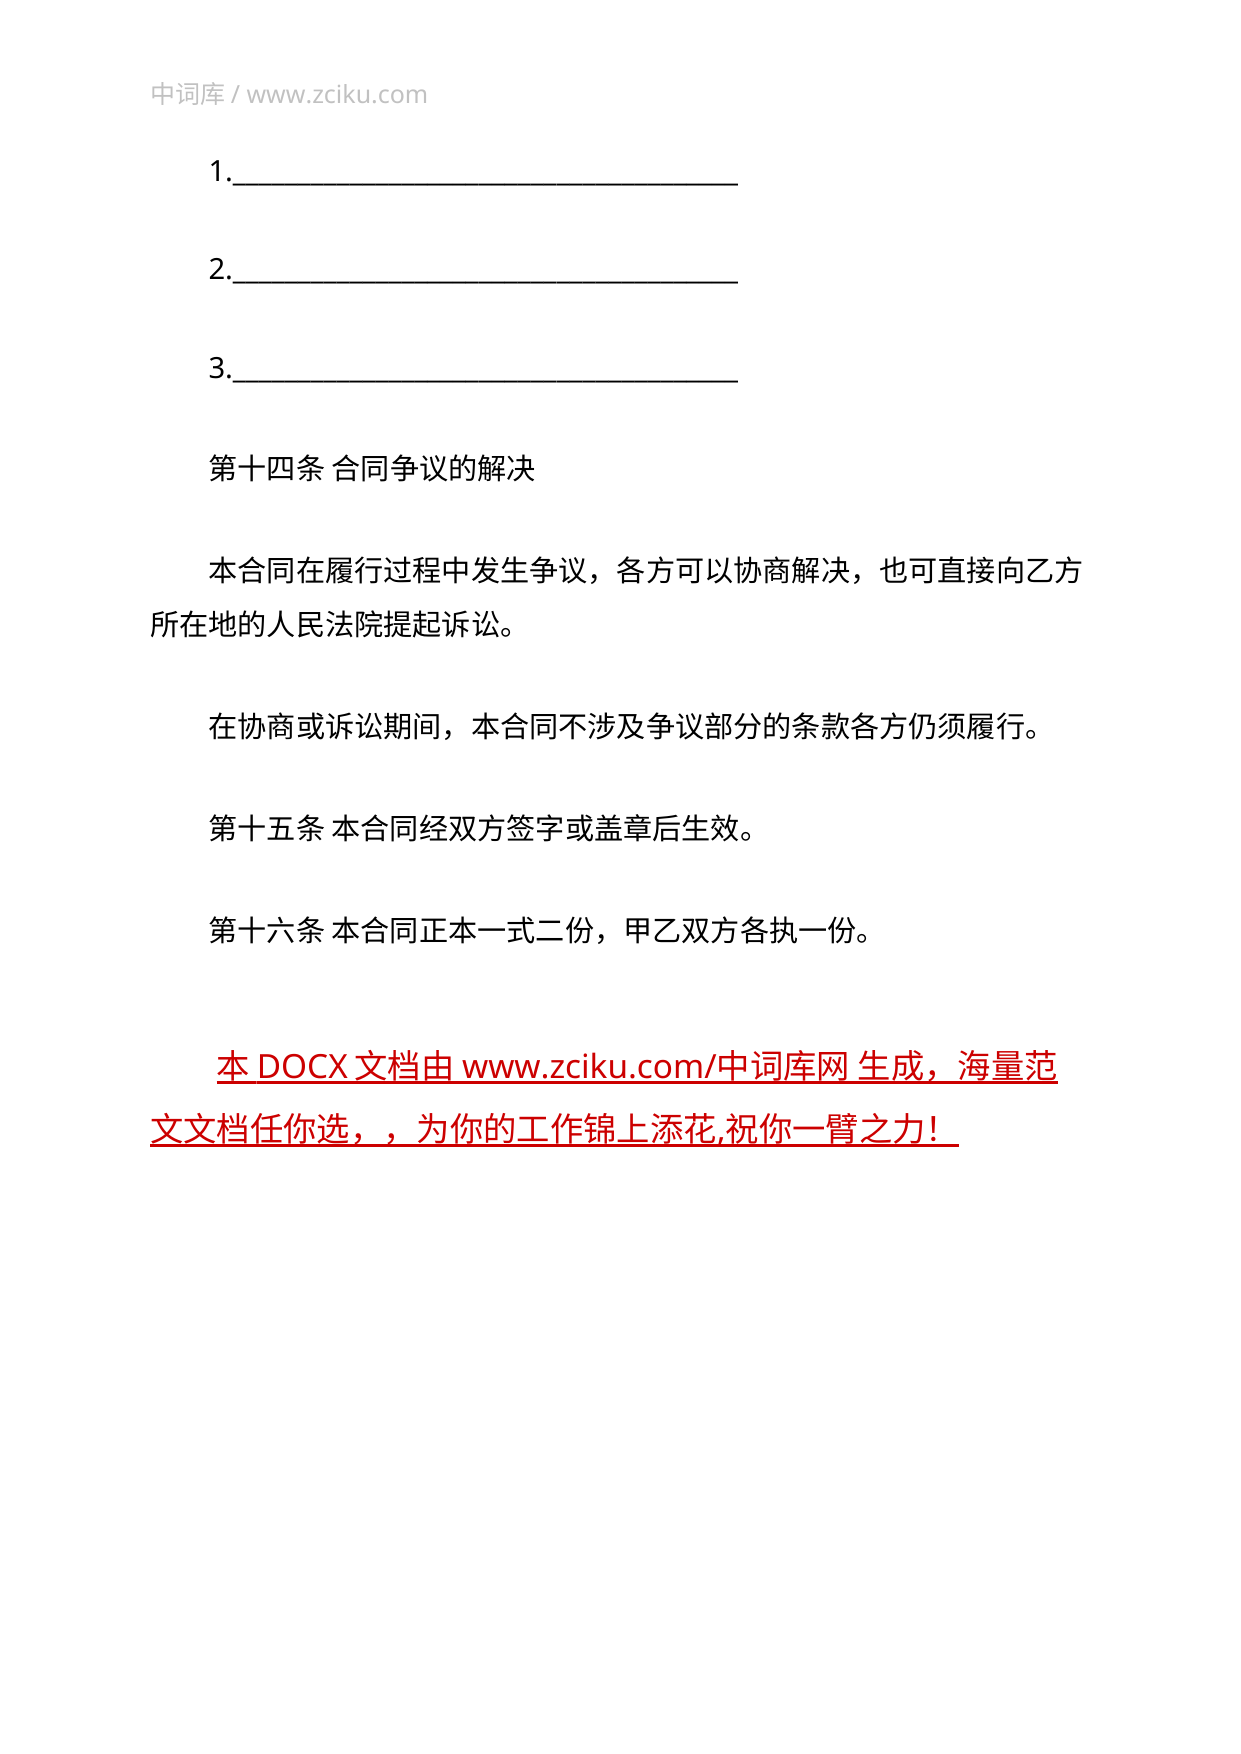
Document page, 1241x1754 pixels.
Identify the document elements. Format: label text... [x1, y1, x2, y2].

text 第十六条 本合同正本一式二份，甲乙双方各执一份。 [150, 907, 1090, 949]
text 本DOCX文档由 www.zciku.com/中词库网 生成，海量范文文档任你选，，为你的工作锦上添花,祝你一臂之力！ [150, 1040, 1090, 1152]
text 在协商或诉讼期间，本合同不涉及争议部分的条款各方仍须履行。 [150, 704, 1090, 746]
text 2._______________________________________ [150, 248, 1090, 288]
text 1._______________________________________ [150, 150, 1090, 190]
text 第十五条 本合同经双方签字或盖章后生效。 [150, 806, 1090, 848]
text 3._______________________________________ [150, 347, 1090, 387]
text 本合同在履行过程中发生争议，各方可以协商解决，也可直接向乙方所在地的人民法院提起诉讼。 [150, 547, 1090, 644]
text 第十四条 合同争议的解决 [150, 445, 1090, 488]
